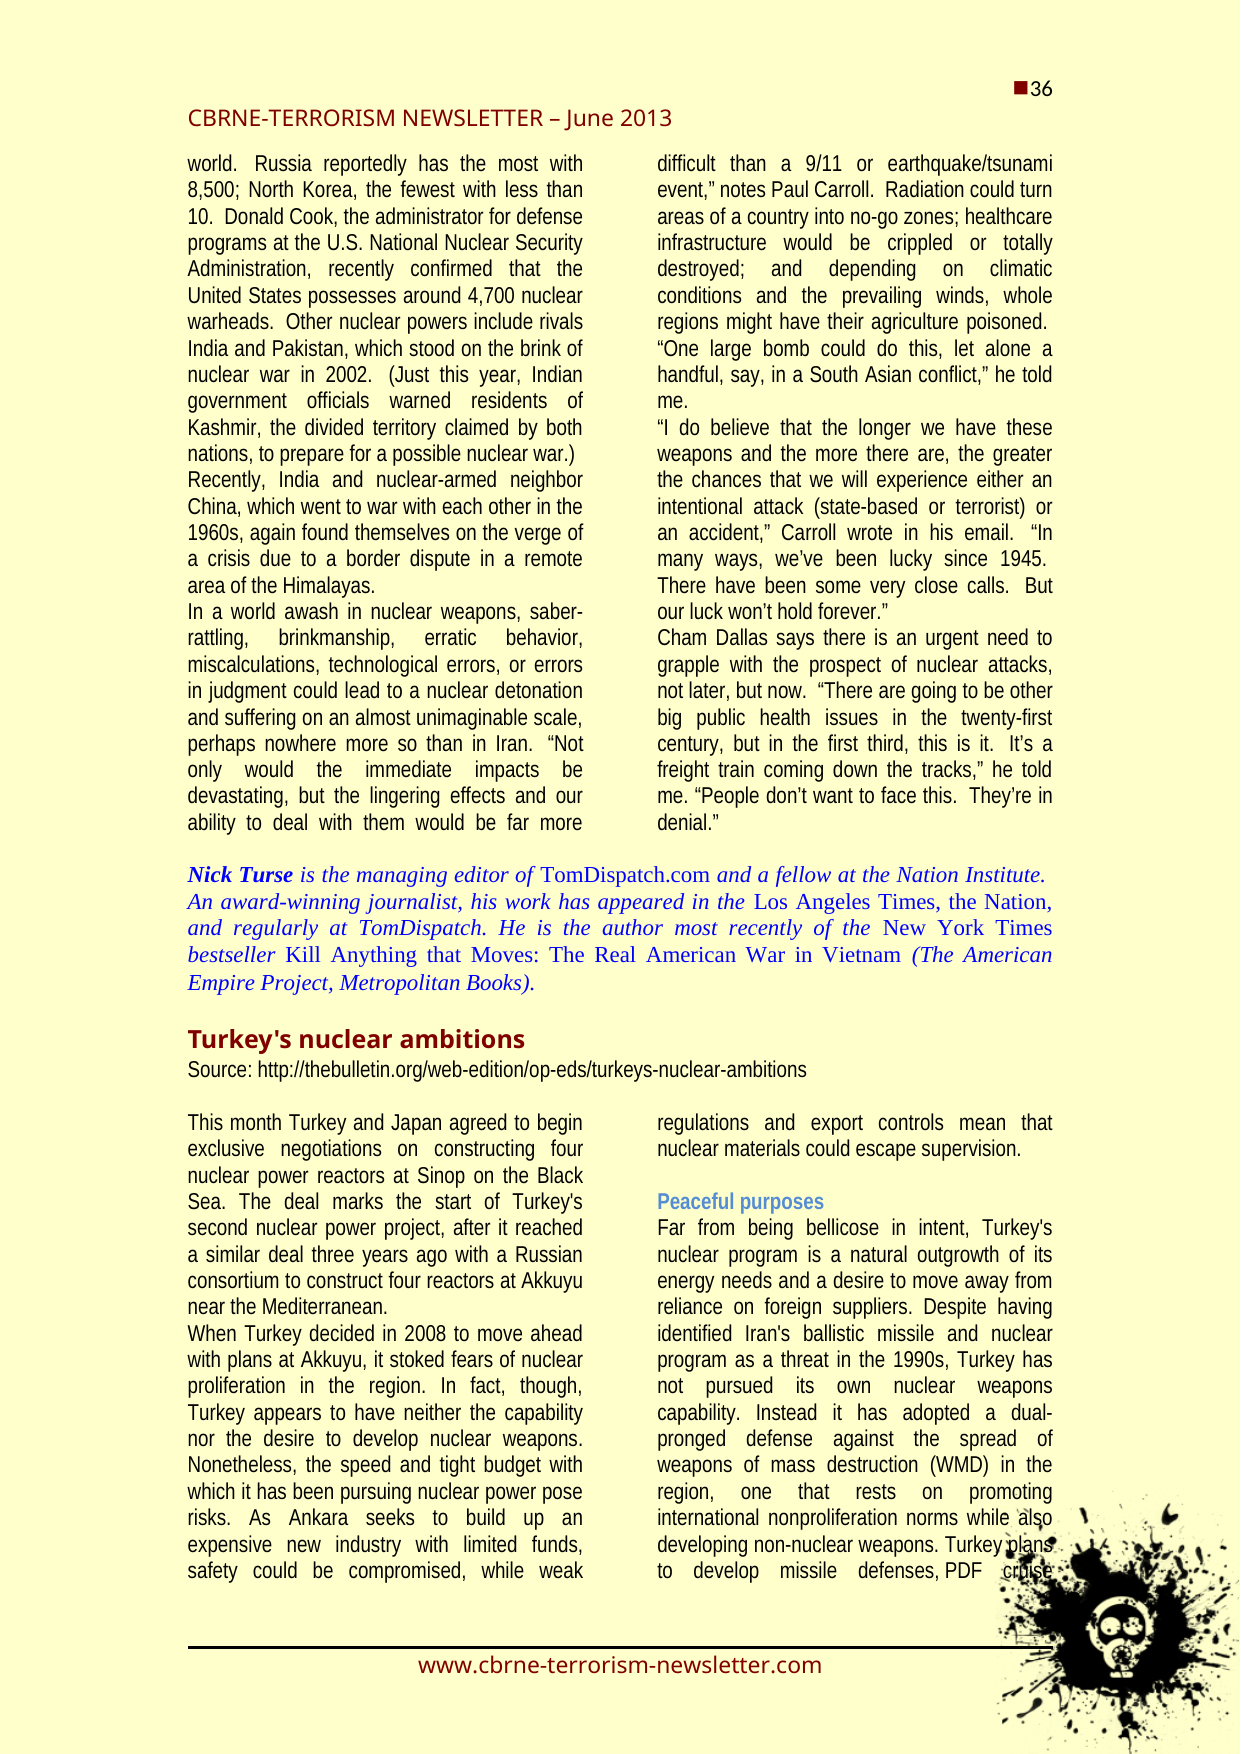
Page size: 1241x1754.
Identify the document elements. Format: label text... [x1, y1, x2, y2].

text Source: http://thebulletin.org/web-edition/op-eds/turkeys-nuclear-ambitions [187, 1056, 1053, 1082]
text This month Turkey and Japan agreed to begin exclusive negotiations on constructing four nuclear power reactors at Sinop on the Black Sea. The deal marks the start of Turkey's second nuclear power project, after it reached a similar deal three years ago with a Russian consortium to construct four reactors at Akkuyu near the Mediterranean. [187, 1109, 583, 1320]
text “I do believe that the longer we have these weapons and the more there are, the greater the chances that we will experience either an intentional attack (state-based or terrorist) or an accident,” Carroll wrote in his email. “In many ways, we’ve been lucky since 1945. There have been some very close calls. But our luck won’t hold forever.” [657, 413, 1053, 624]
text When Turkey decided in 2008 to move ahead with plans at Akkuyu, it stoked fears of nuclear proliferation in the region. In fact, though, Turkey appears to have neither the capability nor the desire to develop nuclear weapons. Nonetheless, the speed and tight budget with which it has been pursuing nuclear power pose risks. As Ankara seeks to build up an expensive new industry with limited funds, safety could be compromised, while weak regulations and export controls mean that nuclear materials could escape supervision. [187, 1320, 583, 1583]
text Nick Turse is the managing editor of TomDispatch.com and a fellow at the Nation Institute. An award-winning journalist, his work has appeared in the Los Angeles Times, the Nation, and regularly at TomDispatch. He is the author most recently of the New York Times bestseller Kill Anything that Moves: The Real American War in Vietnam (The American Empire Project, Metropolitan Books). [187, 862, 1053, 996]
text Cham Dallas says there is an urgent need to grapple with the prospect of nuclear attacks, not later, but now. “There are going to be other big public health issues in the twenty-first century, but in the first third, this is it. It’s a freight train coming down the tracks,” he told me. “People don’t want to face this. They’re in denial.” [657, 624, 1053, 835]
text In a world awash in nuclear weapons, saber-rattling, brinkmanship, erratic behavior, miscalculations, technological errors, or errors in judgment could lead to a nuclear detonation and suffering on an almost unimaginable scale, perhaps nowhere more so than in Iran. “Not only would the immediate impacts be devastating, but the lingering effects and our ability to deal with them would be far more difficult than a 9/11 or earthquake/tsunami event,” notes Paul Carroll. Radiation could turn areas of a country into no-go zones; healthcare infrastructure would be crippled or totally destroyed; and depending on climatic conditions and the prevailing winds, whole regions might have their agriculture poisoned. “One large bomb could do this, let alone a handful, say, in a South Asian conflict,” he told me. [187, 598, 583, 835]
text Peaceful purposes [657, 1188, 1053, 1214]
text In a world awash in nuclear weapons, saber-rattling, brinkmanship, erratic behavior, miscalculations, technological errors, or errors in judgment could lead to a nuclear detonation and suffering on an almost unimaginable scale, perhaps nowhere more so than in Iran. “Not only would the immediate impacts be devastating, but the lingering effects and our ability to deal with them would be far more difficult than a 9/11 or earthquake/tsunami event,” notes Paul Carroll. Radiation could turn areas of a country into no-go zones; healthcare infrastructure would be crippled or totally destroyed; and depending on climatic conditions and the prevailing winds, whole regions might have their agriculture poisoned. “One large bomb could do this, let alone a handful, say, in a South Asian conflict,” he told me. [657, 150, 1053, 413]
subtitle Turkey's nuclear ambitions [187, 1022, 1053, 1056]
picture [995, 1483, 1240, 1754]
